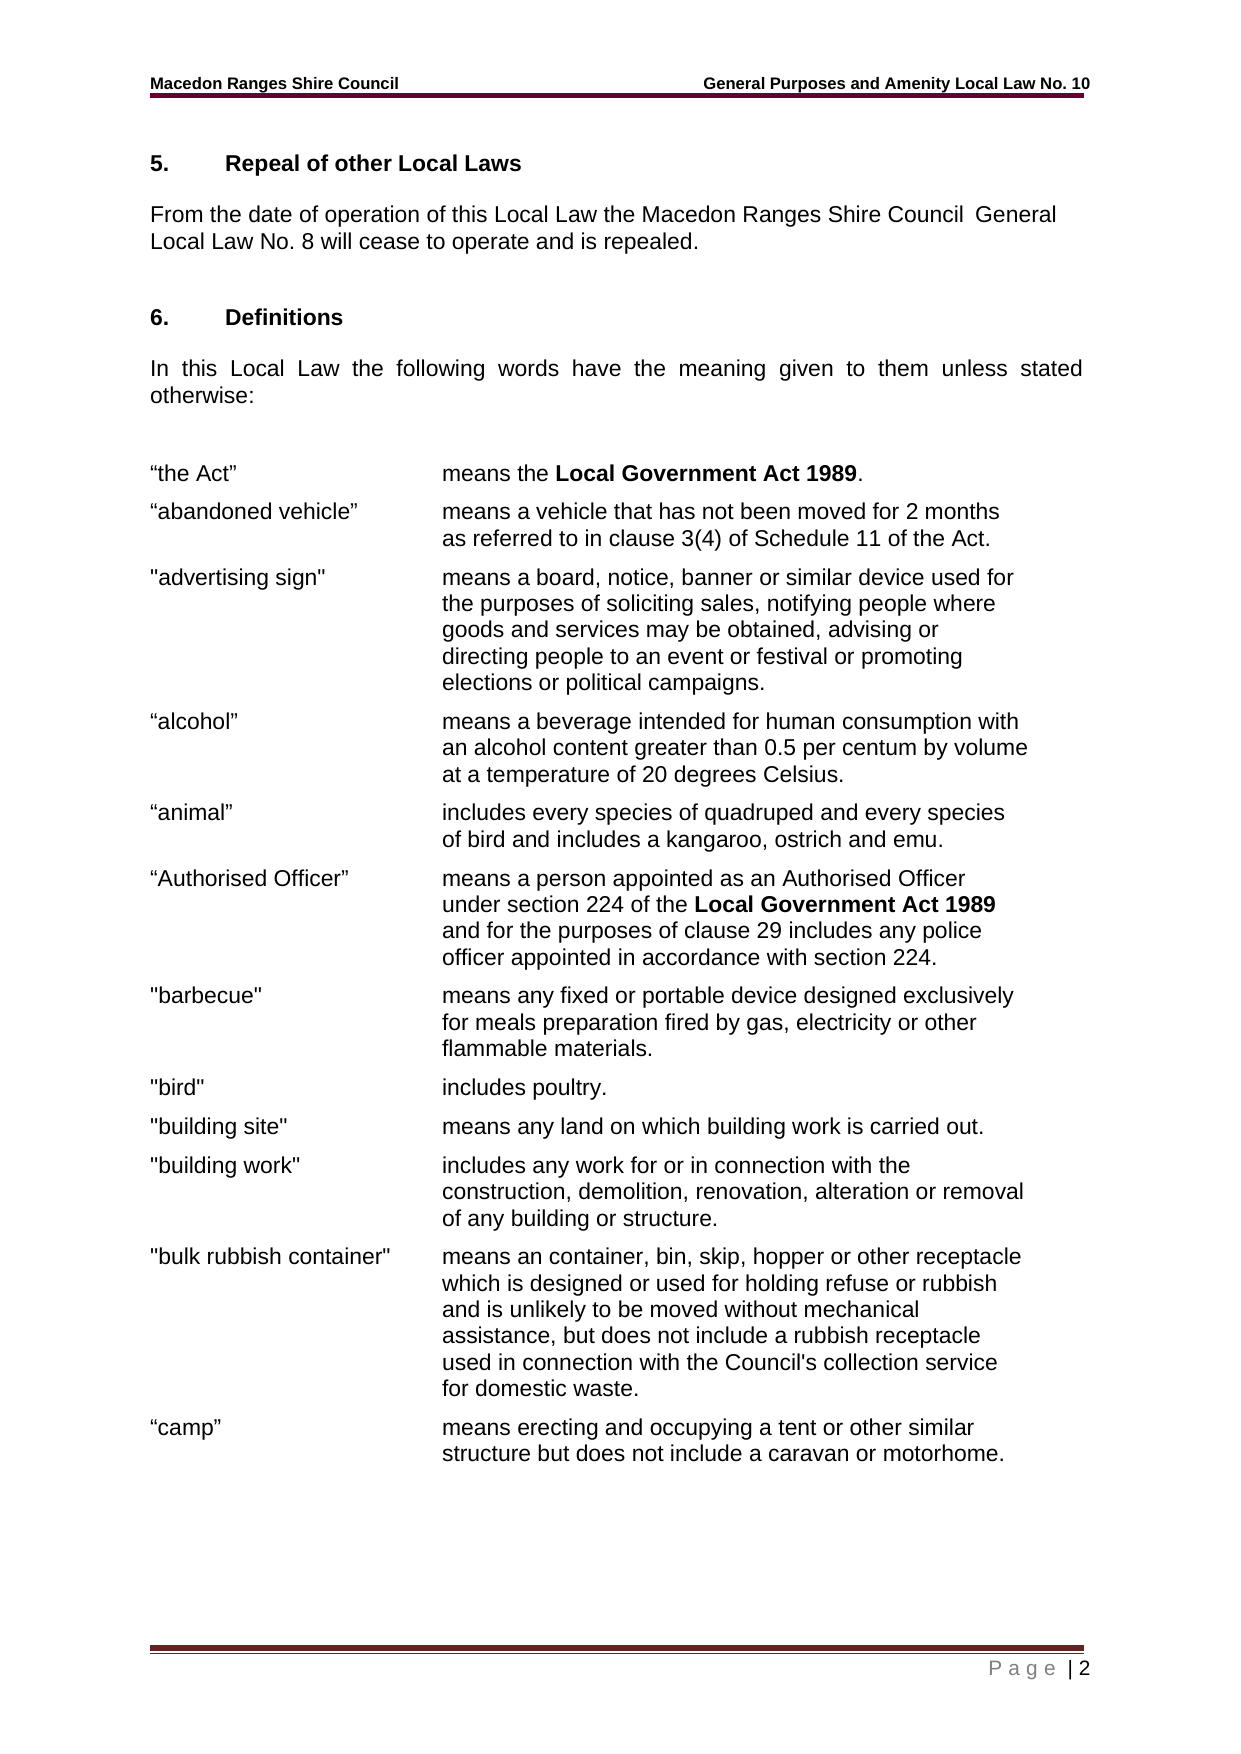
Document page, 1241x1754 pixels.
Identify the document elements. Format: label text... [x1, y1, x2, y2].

table_cell includes every species of quadruped and every species of bird and includes a kangaroo, ostrich and emu. [431, 799, 1126, 864]
table_cell means a vehicle that has not been moved for 2 months as referred to in clause 3(4) of Schedule 11 of the Act. [431, 498, 1126, 563]
table_header means the Local Government Act 1989. [431, 460, 1126, 498]
subtitle Repeal of other Local Laws [150, 150, 1090, 176]
table_cell “abandoned vehicle” [139, 498, 431, 563]
table_cell “Authorised Officer” [139, 865, 431, 982]
text From the date of operation of this Local Law the Macedon Ranges Shire Council General Local Law No. 8 will cease to operate and is repealed. [150, 201, 1084, 254]
table_cell "bird" [139, 1074, 431, 1113]
table_cell means any land on which building work is carried out. [431, 1113, 1126, 1152]
table_cell "building work" [139, 1152, 431, 1243]
table_cell means an container, bin, skip, hopper or other receptacle which is designed or used for holding refuse or rubbish and is unlikely to be moved without mechanical assistance, but does not include a rubbish receptacle used in connection with the Council's collection service for domestic waste. [431, 1243, 1126, 1414]
table_cell means a board, notice, banner or similar device used for the purposes of soliciting sales, notifying people where goods and services may be obtained, advising or directing people to an event or festival or promoting elections or political campaigns. [431, 564, 1126, 708]
table_cell includes poultry. [431, 1074, 1126, 1113]
table_cell “alcohol” [139, 708, 431, 799]
table_cell "bulk rubbish container" [139, 1243, 431, 1414]
table_cell "advertising sign" [139, 564, 431, 708]
text In this Local Law the following words have the meaning given to them unless stated otherwise: [150, 355, 1084, 408]
table_cell means any fixed or portable device designed exclusively for meals preparation fired by gas, electricity or other flammable materials. [431, 983, 1126, 1074]
subtitle Definitions [150, 304, 1090, 330]
table_cell means erecting and occupying a tent or other similar structure but does not include a caravan or motorhome. [431, 1414, 1126, 1479]
table_cell includes any work for or in connection with the construction, demolition, renovation, alteration or removal of any building or structure. [431, 1152, 1126, 1243]
table_cell “animal” [139, 799, 431, 864]
table_cell means a person appointed as an Authorised Officer under section 224 of the Local Government Act 1989 and for the purposes of clause 29 includes any police officer appointed in accordance with section 224. [431, 865, 1126, 982]
table_cell "barbecue" [139, 983, 431, 1074]
table_cell means a beverage intended for human consumption with an alcohol content greater than 0.5 per centum by volume at a temperature of 20 degrees Celsius. [431, 708, 1126, 799]
table_cell "building site" [139, 1113, 431, 1152]
table_header “the Act” [139, 460, 431, 498]
table_cell “camp” [139, 1414, 431, 1479]
